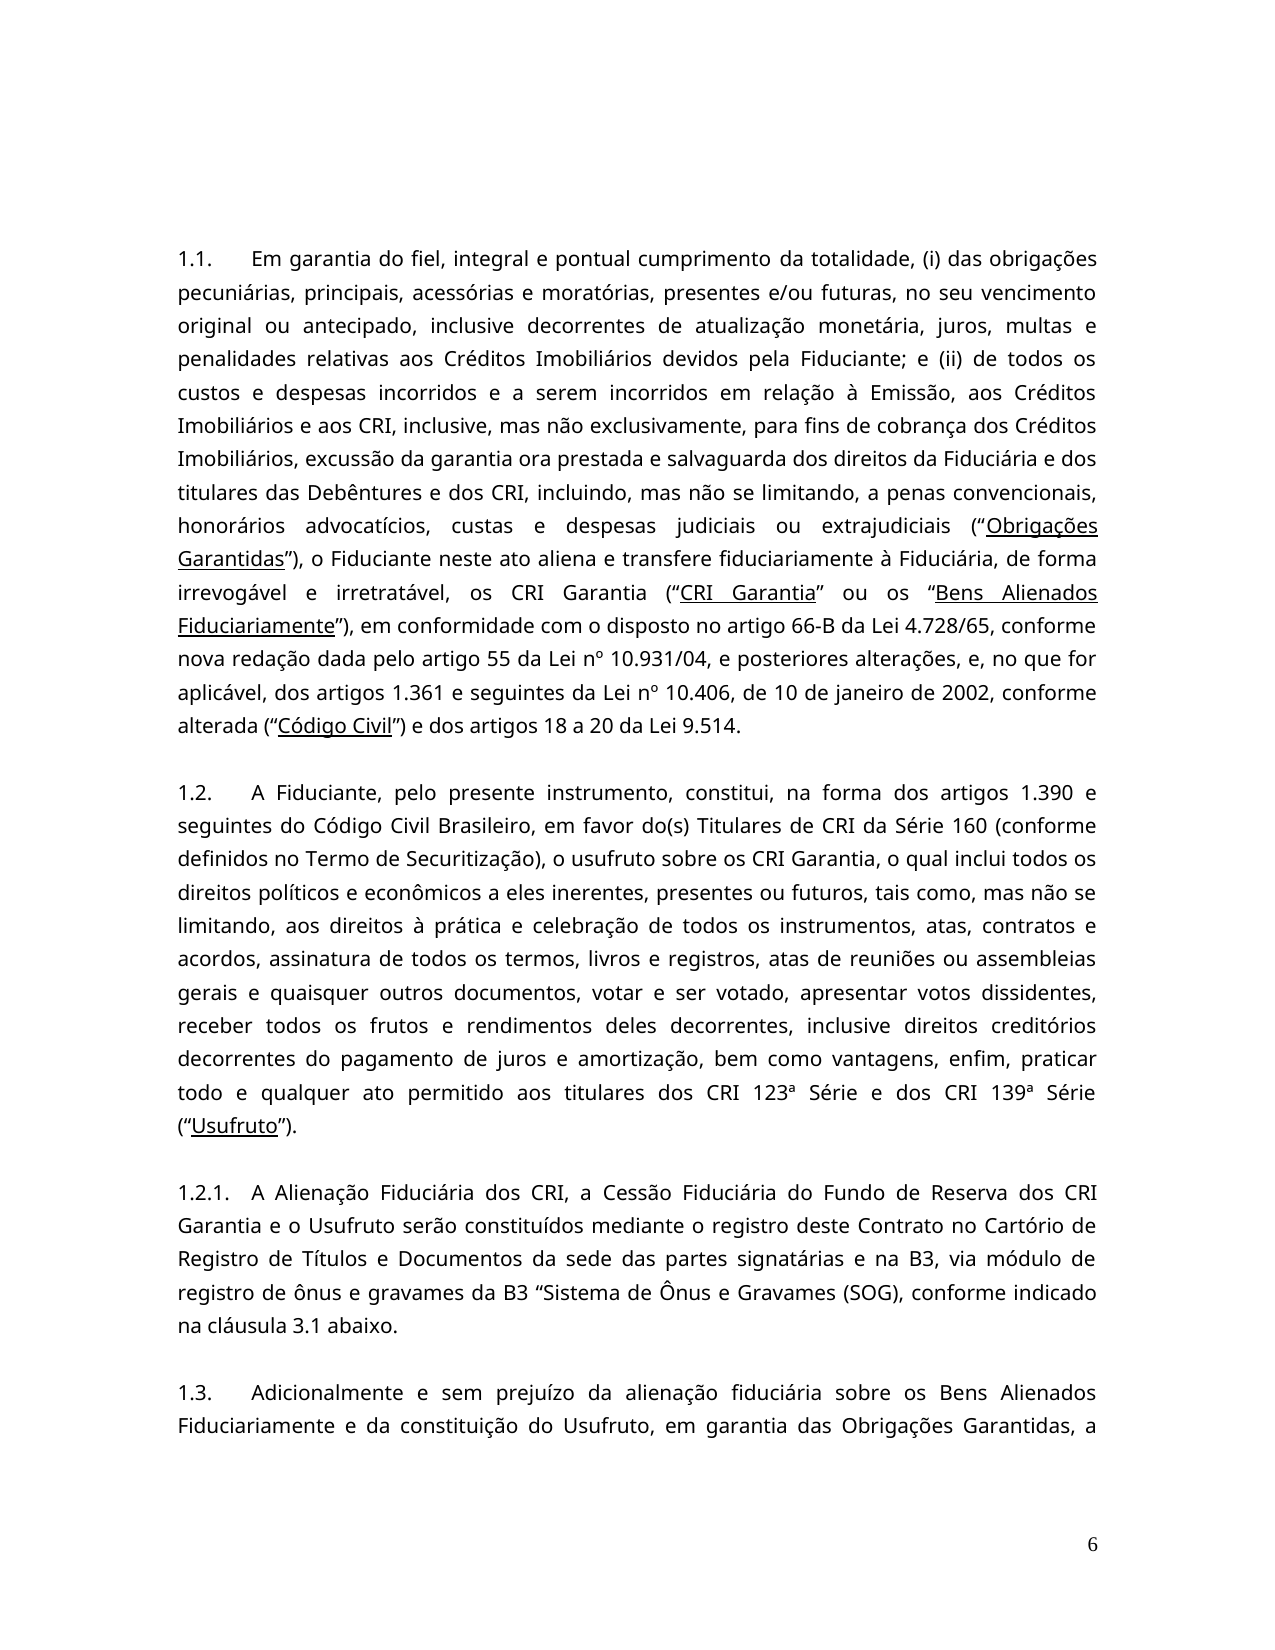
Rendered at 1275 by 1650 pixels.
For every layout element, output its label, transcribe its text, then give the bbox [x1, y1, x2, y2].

list A Fiduciante, pelo presente instrumento, constitui, na forma dos artigos 1.390 e seguintes do Código Civil Brasileiro, em favor do(s) Titulares de CRI da Série 160 (conforme definidos no Termo de Securitização), o usufruto sobre os CRI Garantia, o qual inclui todos os direitos políticos e econômicos a eles inerentes, presentes ou futuros, tais como, mas não se limitando, aos direitos à prática e celebração de todos os instrumentos, atas, contratos e acordos, assinatura de todos os termos, livros e registros, atas de reuniões ou assembleias gerais e quaisquer outros documentos, votar e ser votado, apresentar votos dissidentes, receber todos os frutos e rendimentos deles decorrentes, inclusive direitos creditórios decorrentes do pagamento de juros e amortização, bem como vantagens, enfim, praticar todo e qualquer ato permitido aos titulares dos CRI 123ª Série e dos CRI 139ª Série (“Usufruto”). [177, 773, 1098, 1140]
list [177, 1373, 1098, 1440]
list A Alienação Fiduciária dos CRI, a Cessão Fiduciária do Fundo de Reserva dos CRI Garantia e o Usufruto serão constituídos mediante o registro deste Contrato no Cartório de Registro de Títulos e Documentos da sede das partes signatárias e na B3, via módulo de registro de ônus e gravames da B3 “Sistema de Ônus e Gravames (SOG), conforme indicado na cláusula 3.1 abaixo. [177, 1173, 1098, 1340]
list Em garantia do fiel, integral e pontual cumprimento da totalidade, (i) das obrigações pecuniárias, principais, acessórias e moratórias, presentes e/ou futuras, no seu vencimento original ou antecipado, inclusive decorrentes de atualização monetária, juros, multas e penalidades relativas aos Créditos Imobiliários devidos pela Fiduciante; e (ii) de todos os custos e despesas incorridos e a serem incorridos em relação à Emissão, aos Créditos Imobiliários e aos CRI, inclusive, mas não exclusivamente, para fins de cobrança dos Créditos Imobiliários, excussão da garantia ora prestada e salvaguarda dos direitos da Fiduciária e dos titulares das Debêntures e dos CRI, incluindo, mas não se limitando, a penas convencionais, honorários advocatícios, custas e despesas judiciais ou extrajudiciais (“Obrigações Garantidas”), o Fiduciante neste ato aliena e transfere fiduciariamente à Fiduciária, de forma irrevogável e irretratável, os CRI Garantia (“CRI Garantia” ou os “Bens Alienados Fiduciariamente”), em conformidade com o disposto no artigo 66-B da Lei 4.728/65, conforme nova redação dada pelo artigo 55 da Lei nº 10.931/04, e posteriores alterações, e, no que for aplicável, dos artigos 1.361 e seguintes da Lei nº 10.406, de 10 de janeiro de 2002, conforme alterada (“Código Civil”) e dos artigos 18 a 20 da Lei 9.514. [177, 240, 1098, 740]
